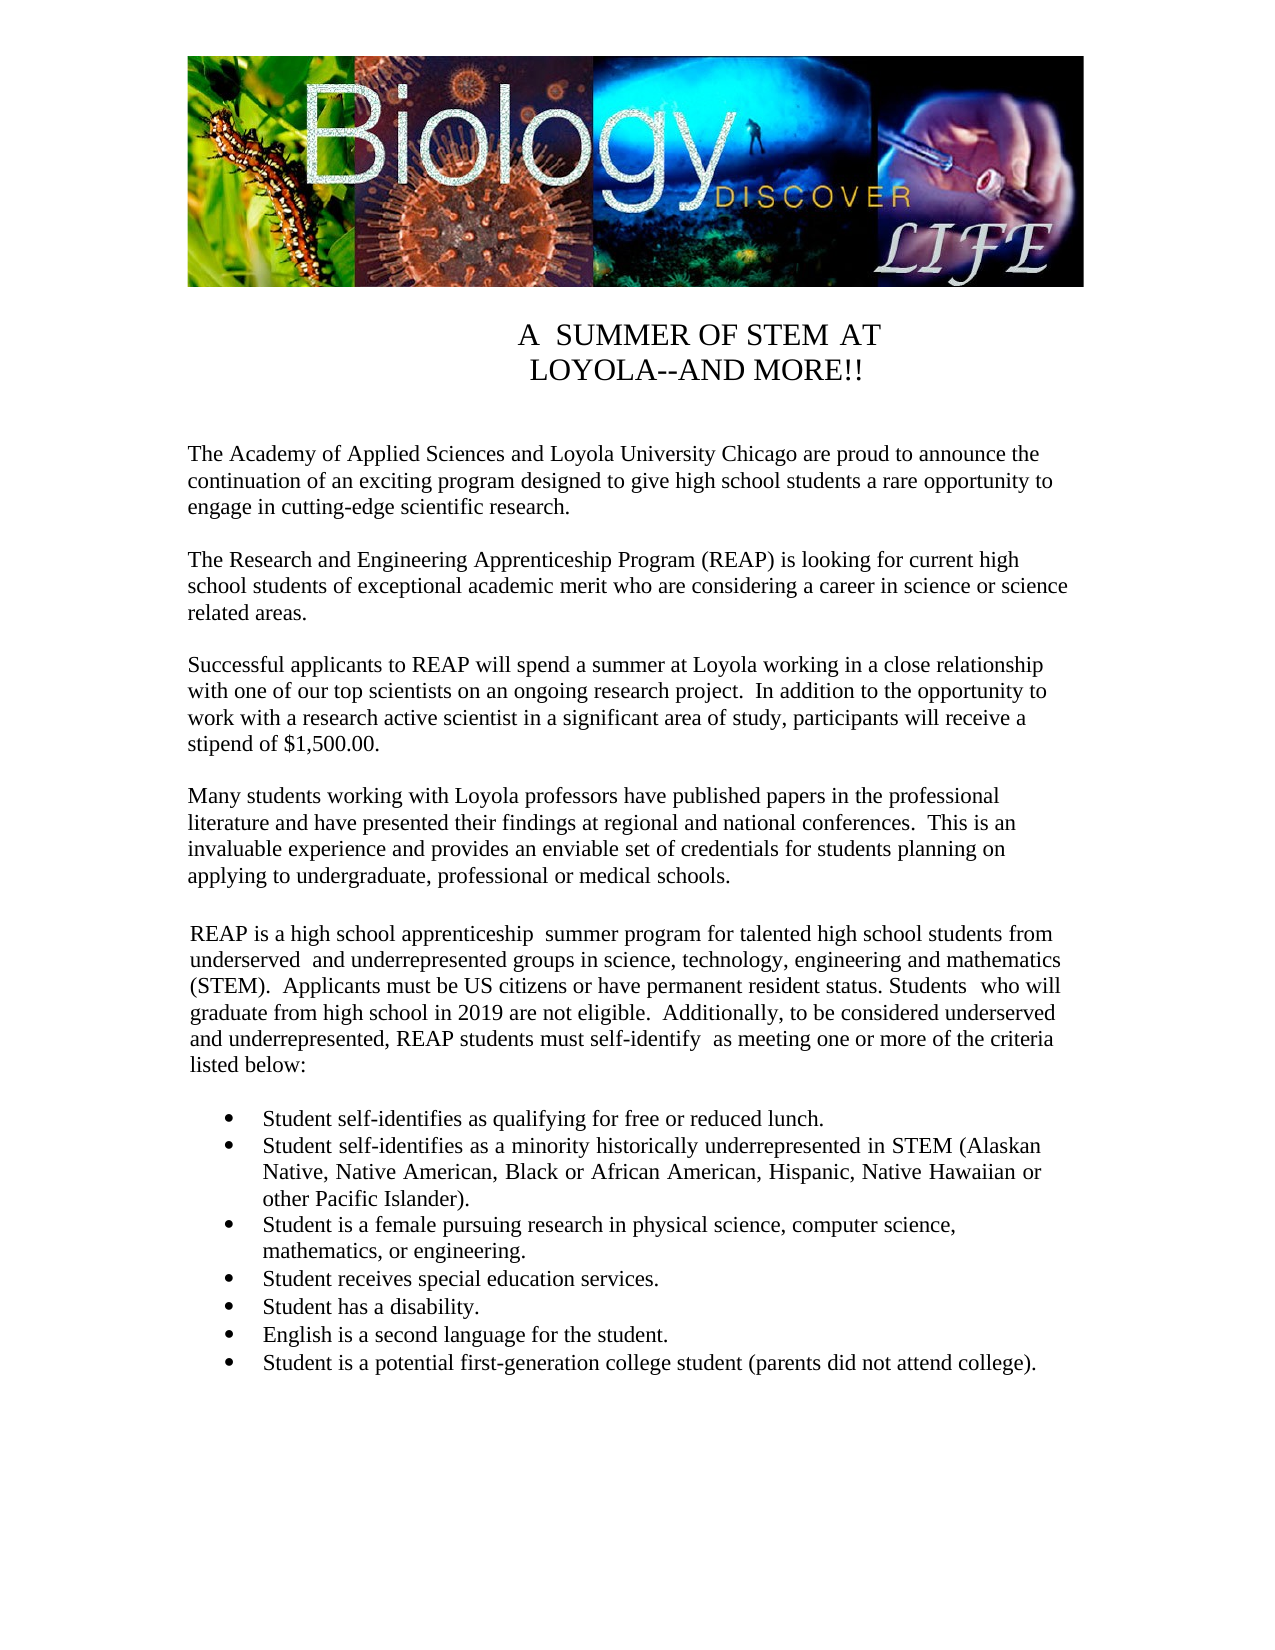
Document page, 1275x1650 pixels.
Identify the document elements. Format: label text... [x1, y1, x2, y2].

text Successful applicants to REAP will spend a summer at Loyola working in a close relationship with one of our top scientists on an ongoing research project. In addition to the opportunity to work with a research active scientist in a significant area of study, participants will receive a stipend of $1,500.00. [187, 651, 1075, 756]
text REAP is a high school apprenticeship summer program for talented high school students from underserved and underrepresented groups in science, technology, engineering and mathematics (STEM). Applicants must be US citizens or have permanent resident status. Students who will graduate from high school in 2019 are not eligible. Additionally, to be considered underserved and underrepresented, REAP students must self-identify as meeting one or more of the criteria listed below: [189, 920, 1075, 1078]
list Student self-identifies as a minority historically underrepresented in STEM (Alaskan Native, Native American, Black or African American, Hispanic, Native Hawaiian or other Pacific Islander). [225, 1132, 1041, 1211]
list Student is a potential first-generation college student (parents did not attend college). [225, 1348, 1098, 1376]
text The Academy of Applied Sciences and Loyola University Chicago are proud to announce the continuation of an exciting program designed to give high school students a rare opportunity to engage in cutting-edge scientific research. [187, 440, 1075, 519]
list English is a second language for the student. [225, 1320, 1098, 1348]
picture [187, 56, 1084, 287]
text The Research and Engineering Apprenticeship Program (REAP) is looking for current high school students of exceptional academic merit who are considering a career in science or science related areas. [187, 546, 1075, 625]
text A SUMMER OF STEM AT LOYOLA--AND MORE!! [495, 316, 898, 388]
list Student has a disability. [225, 1292, 1098, 1320]
list Student self-identifies as qualifying for free or reduced lunch. [225, 1104, 1098, 1132]
list Student receives special education services. [225, 1264, 1098, 1292]
text Many students working with Loyola professors have published papers in the professional literature and have presented their findings at regional and national conferences. This is an invaluable experience and provides an enviable set of credentials for students planning on applying to undergraduate, professional or medical schools. [187, 783, 1075, 888]
list Student is a female pursuing research in physical science, computer science, mathematics, or engineering. [225, 1211, 962, 1264]
